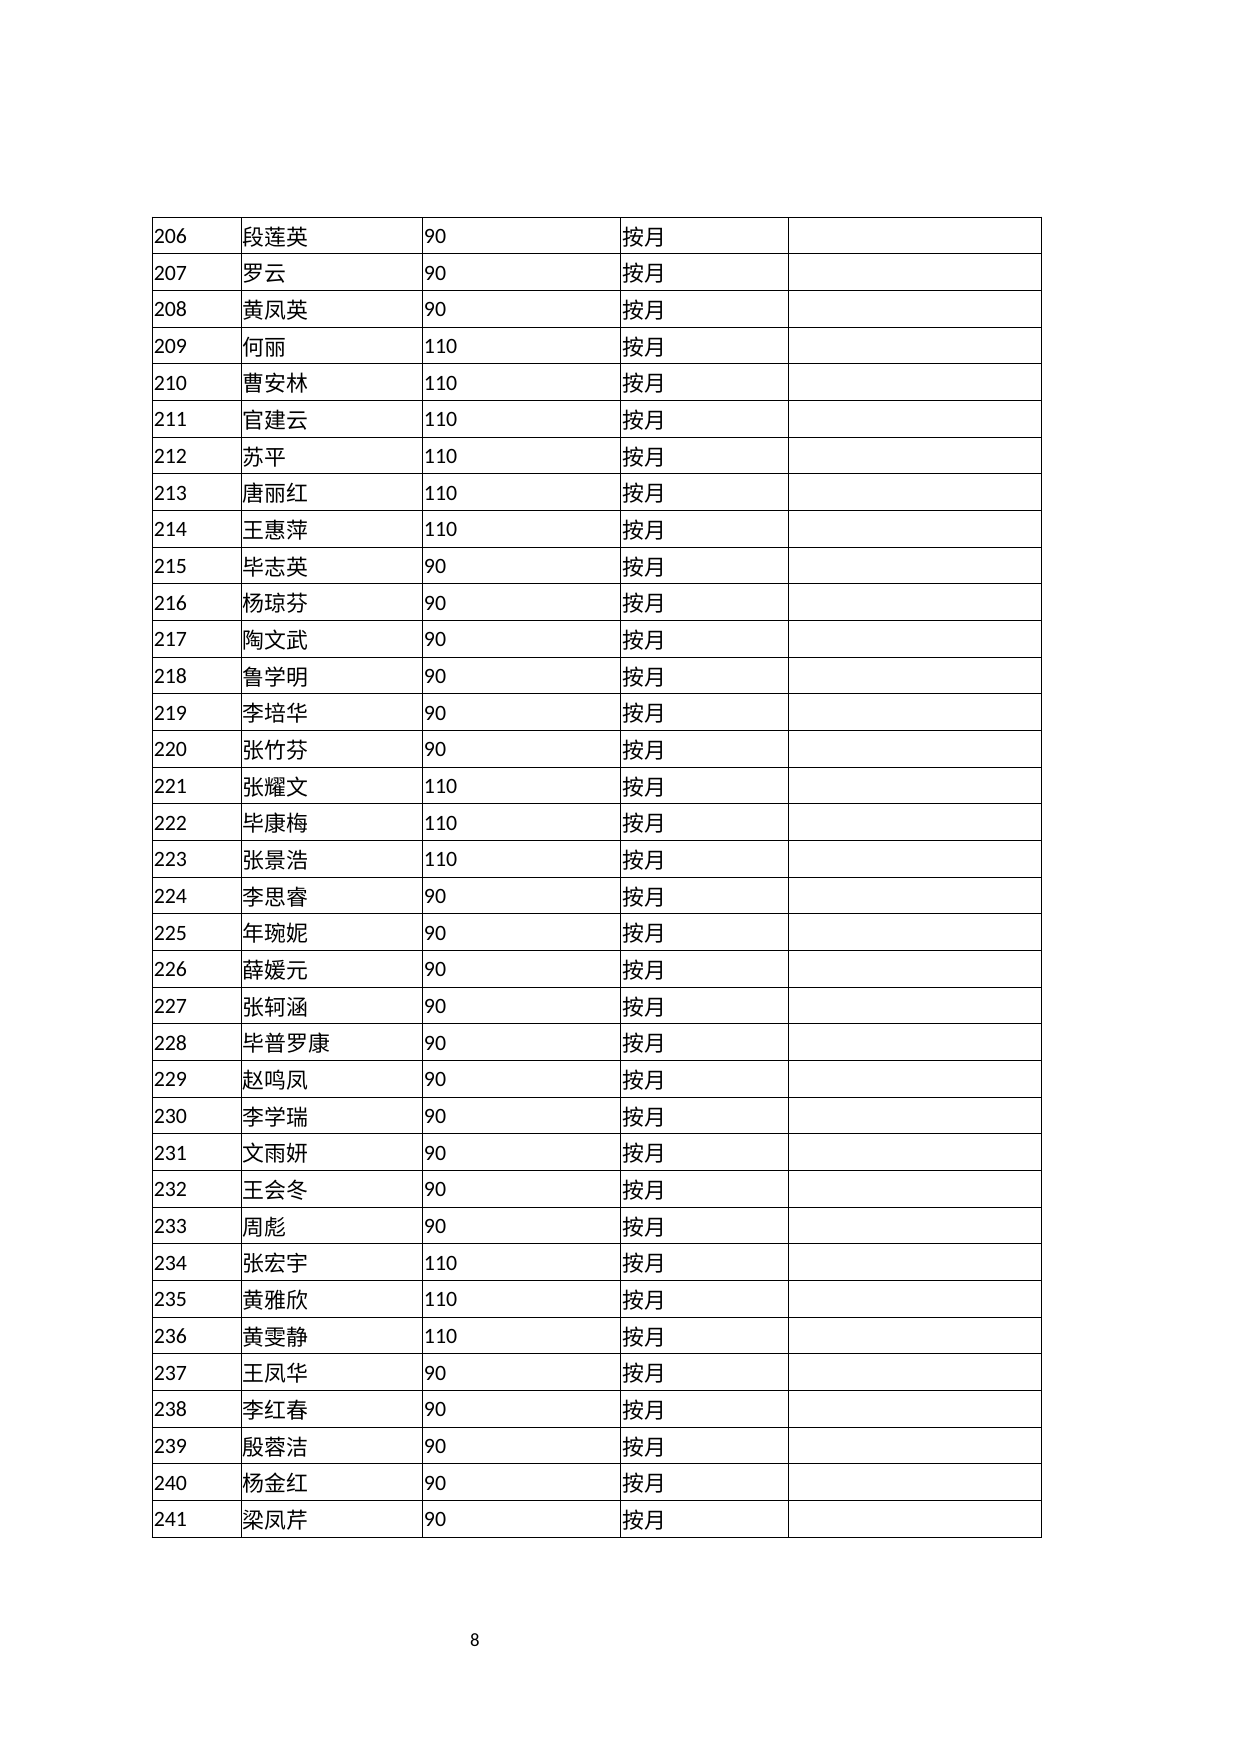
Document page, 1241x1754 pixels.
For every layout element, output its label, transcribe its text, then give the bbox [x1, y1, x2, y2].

table_cell 张景浩 [242, 841, 422, 877]
table_cell 唐丽红 [242, 474, 422, 510]
table_cell 毕志英 [242, 548, 422, 583]
table_cell 241 [153, 1501, 241, 1537]
table_cell 90 [423, 1134, 620, 1170]
table_cell 官建云 [242, 401, 422, 437]
table_cell 213 [153, 474, 241, 510]
table_cell [789, 951, 1041, 987]
table_cell 216 [153, 584, 241, 620]
table_cell [789, 474, 1041, 510]
table_cell 90 [423, 658, 620, 693]
table_cell [789, 694, 1041, 730]
table_cell 张耀文 [242, 768, 422, 803]
table_cell 238 [153, 1391, 241, 1427]
table_cell 227 [153, 988, 241, 1023]
table_cell 按月 [621, 621, 788, 657]
table_cell 224 [153, 878, 241, 913]
table_cell 208 [153, 291, 241, 327]
table_cell 110 [423, 1244, 620, 1280]
table_cell 214 [153, 511, 241, 547]
table_cell [789, 841, 1041, 877]
table_cell 211 [153, 401, 241, 437]
table_cell 按月 [621, 1208, 788, 1243]
table_cell 陶文武 [242, 621, 422, 657]
table_cell 王凤华 [242, 1354, 422, 1390]
table_cell 206 [153, 218, 241, 253]
table_cell 按月 [621, 1464, 788, 1500]
table_cell 110 [423, 328, 620, 363]
table_cell 文雨妍 [242, 1134, 422, 1170]
table_cell 225 [153, 914, 241, 950]
table_cell 苏平 [242, 438, 422, 473]
table_cell [789, 1061, 1041, 1097]
table_cell 按月 [621, 878, 788, 913]
table_cell 按月 [621, 548, 788, 583]
table_cell [789, 1428, 1041, 1463]
table_cell 90 [423, 1061, 620, 1097]
table_cell 240 [153, 1464, 241, 1500]
table_cell 薛媛元 [242, 951, 422, 987]
table_cell [789, 438, 1041, 473]
table_cell [789, 1134, 1041, 1170]
table_cell [789, 291, 1041, 327]
table_cell 李思睿 [242, 878, 422, 913]
table_cell 90 [423, 1464, 620, 1500]
table_cell 229 [153, 1061, 241, 1097]
table_cell 239 [153, 1428, 241, 1463]
table_cell 按月 [621, 768, 788, 803]
table_cell 按月 [621, 951, 788, 987]
table_cell 215 [153, 548, 241, 583]
table_cell 207 [153, 254, 241, 290]
table_cell 按月 [621, 474, 788, 510]
table_cell [789, 768, 1041, 803]
table_cell 233 [153, 1208, 241, 1243]
table_cell 110 [423, 841, 620, 877]
table_cell 张宏宇 [242, 1244, 422, 1280]
table_cell [789, 1391, 1041, 1427]
table_cell 110 [423, 364, 620, 400]
table_cell 按月 [621, 1134, 788, 1170]
table_cell 按月 [621, 254, 788, 290]
table_cell 90 [423, 254, 620, 290]
table_cell [789, 328, 1041, 363]
table_cell 按月 [621, 914, 788, 950]
table_cell 90 [423, 1501, 620, 1537]
table_cell 黄雅欣 [242, 1281, 422, 1317]
table_cell 按月 [621, 658, 788, 693]
table_cell 110 [423, 474, 620, 510]
table_cell 110 [423, 1318, 620, 1353]
table_cell 按月 [621, 841, 788, 877]
table_cell 按月 [621, 1244, 788, 1280]
table_cell [789, 1318, 1041, 1353]
table_cell 90 [423, 1171, 620, 1207]
table_cell 按月 [621, 328, 788, 363]
table_cell 按月 [621, 364, 788, 400]
table_cell 110 [423, 768, 620, 803]
table_cell [789, 254, 1041, 290]
table_cell [789, 511, 1041, 547]
table_cell [789, 218, 1041, 253]
table_cell [789, 1501, 1041, 1537]
table_cell 李红春 [242, 1391, 422, 1427]
table_cell 90 [423, 1354, 620, 1390]
table_cell 按月 [621, 438, 788, 473]
table_cell [789, 988, 1041, 1023]
table_cell [789, 621, 1041, 657]
table_cell 曹安林 [242, 364, 422, 400]
table_cell 按月 [621, 1171, 788, 1207]
table_cell 90 [423, 1098, 620, 1133]
table_cell 按月 [621, 1428, 788, 1463]
table_cell 90 [423, 1428, 620, 1463]
table_cell [789, 1171, 1041, 1207]
table_cell 罗云 [242, 254, 422, 290]
table_cell 90 [423, 988, 620, 1023]
table_cell [789, 1354, 1041, 1390]
table_cell 李学瑞 [242, 1098, 422, 1133]
table_cell 232 [153, 1171, 241, 1207]
table_cell 按月 [621, 1354, 788, 1390]
table_cell 按月 [621, 1098, 788, 1133]
table_cell 按月 [621, 1061, 788, 1097]
table_cell 赵鸣凤 [242, 1061, 422, 1097]
table_cell 张竹芬 [242, 731, 422, 767]
table_cell [789, 584, 1041, 620]
table_cell 90 [423, 218, 620, 253]
table_cell 黄雯静 [242, 1318, 422, 1353]
table_cell 90 [423, 584, 620, 620]
table_cell 按月 [621, 1024, 788, 1060]
table_cell 王惠萍 [242, 511, 422, 547]
table_cell 90 [423, 548, 620, 583]
table_cell 按月 [621, 1281, 788, 1317]
table_cell [789, 1024, 1041, 1060]
table_cell 236 [153, 1318, 241, 1353]
table_cell 按月 [621, 511, 788, 547]
table_cell 90 [423, 291, 620, 327]
table_cell 209 [153, 328, 241, 363]
table_cell [789, 914, 1041, 950]
table_cell 90 [423, 1391, 620, 1427]
table_cell 按月 [621, 1391, 788, 1427]
table_cell 按月 [621, 804, 788, 840]
table_cell 90 [423, 951, 620, 987]
table_cell [789, 364, 1041, 400]
table_cell 237 [153, 1354, 241, 1390]
table_cell 110 [423, 804, 620, 840]
table_cell 按月 [621, 218, 788, 253]
table_cell 235 [153, 1281, 241, 1317]
table_cell 90 [423, 1208, 620, 1243]
table_cell 90 [423, 731, 620, 767]
table_cell 110 [423, 1281, 620, 1317]
table_cell 按月 [621, 731, 788, 767]
table_cell 110 [423, 511, 620, 547]
table_cell 219 [153, 694, 241, 730]
table_cell 218 [153, 658, 241, 693]
table_cell 222 [153, 804, 241, 840]
table_cell 张轲涵 [242, 988, 422, 1023]
table_cell 217 [153, 621, 241, 657]
table_cell 黄凤英 [242, 291, 422, 327]
table_cell 90 [423, 694, 620, 730]
table_cell 王会冬 [242, 1171, 422, 1207]
table_cell 228 [153, 1024, 241, 1060]
table_cell [789, 1098, 1041, 1133]
table_cell 年琬妮 [242, 914, 422, 950]
table_cell [789, 401, 1041, 437]
table_cell 按月 [621, 1501, 788, 1537]
table_cell 毕康梅 [242, 804, 422, 840]
table_cell [789, 731, 1041, 767]
table_cell 110 [423, 438, 620, 473]
table_cell 按月 [621, 988, 788, 1023]
table_cell [789, 658, 1041, 693]
table_cell 230 [153, 1098, 241, 1133]
table_cell 按月 [621, 291, 788, 327]
table_cell 90 [423, 914, 620, 950]
table_cell 按月 [621, 401, 788, 437]
table_cell [789, 1208, 1041, 1243]
table_cell [789, 1244, 1041, 1280]
table_cell 何丽 [242, 328, 422, 363]
table_cell [789, 548, 1041, 583]
table_cell 杨金红 [242, 1464, 422, 1500]
table_cell 杨琼芬 [242, 584, 422, 620]
table_cell 90 [423, 1024, 620, 1060]
table_cell 按月 [621, 694, 788, 730]
table_cell 按月 [621, 1318, 788, 1353]
table_cell [789, 804, 1041, 840]
table_cell 梁凤芹 [242, 1501, 422, 1537]
table_cell 鲁学明 [242, 658, 422, 693]
table_cell [789, 1281, 1041, 1317]
table_cell 231 [153, 1134, 241, 1170]
table_cell 90 [423, 878, 620, 913]
table_cell 李培华 [242, 694, 422, 730]
table_cell 毕普罗康 [242, 1024, 422, 1060]
table_cell 212 [153, 438, 241, 473]
table_cell 90 [423, 621, 620, 657]
table_cell 周彪 [242, 1208, 422, 1243]
table_cell 殷蓉洁 [242, 1428, 422, 1463]
table_cell 221 [153, 768, 241, 803]
table_cell 210 [153, 364, 241, 400]
table_cell 234 [153, 1244, 241, 1280]
table_cell 110 [423, 401, 620, 437]
table_cell [789, 878, 1041, 913]
table_cell 段莲英 [242, 218, 422, 253]
table_cell 226 [153, 951, 241, 987]
table_cell 按月 [621, 584, 788, 620]
table_cell 223 [153, 841, 241, 877]
table_cell [789, 1464, 1041, 1500]
table_cell 220 [153, 731, 241, 767]
